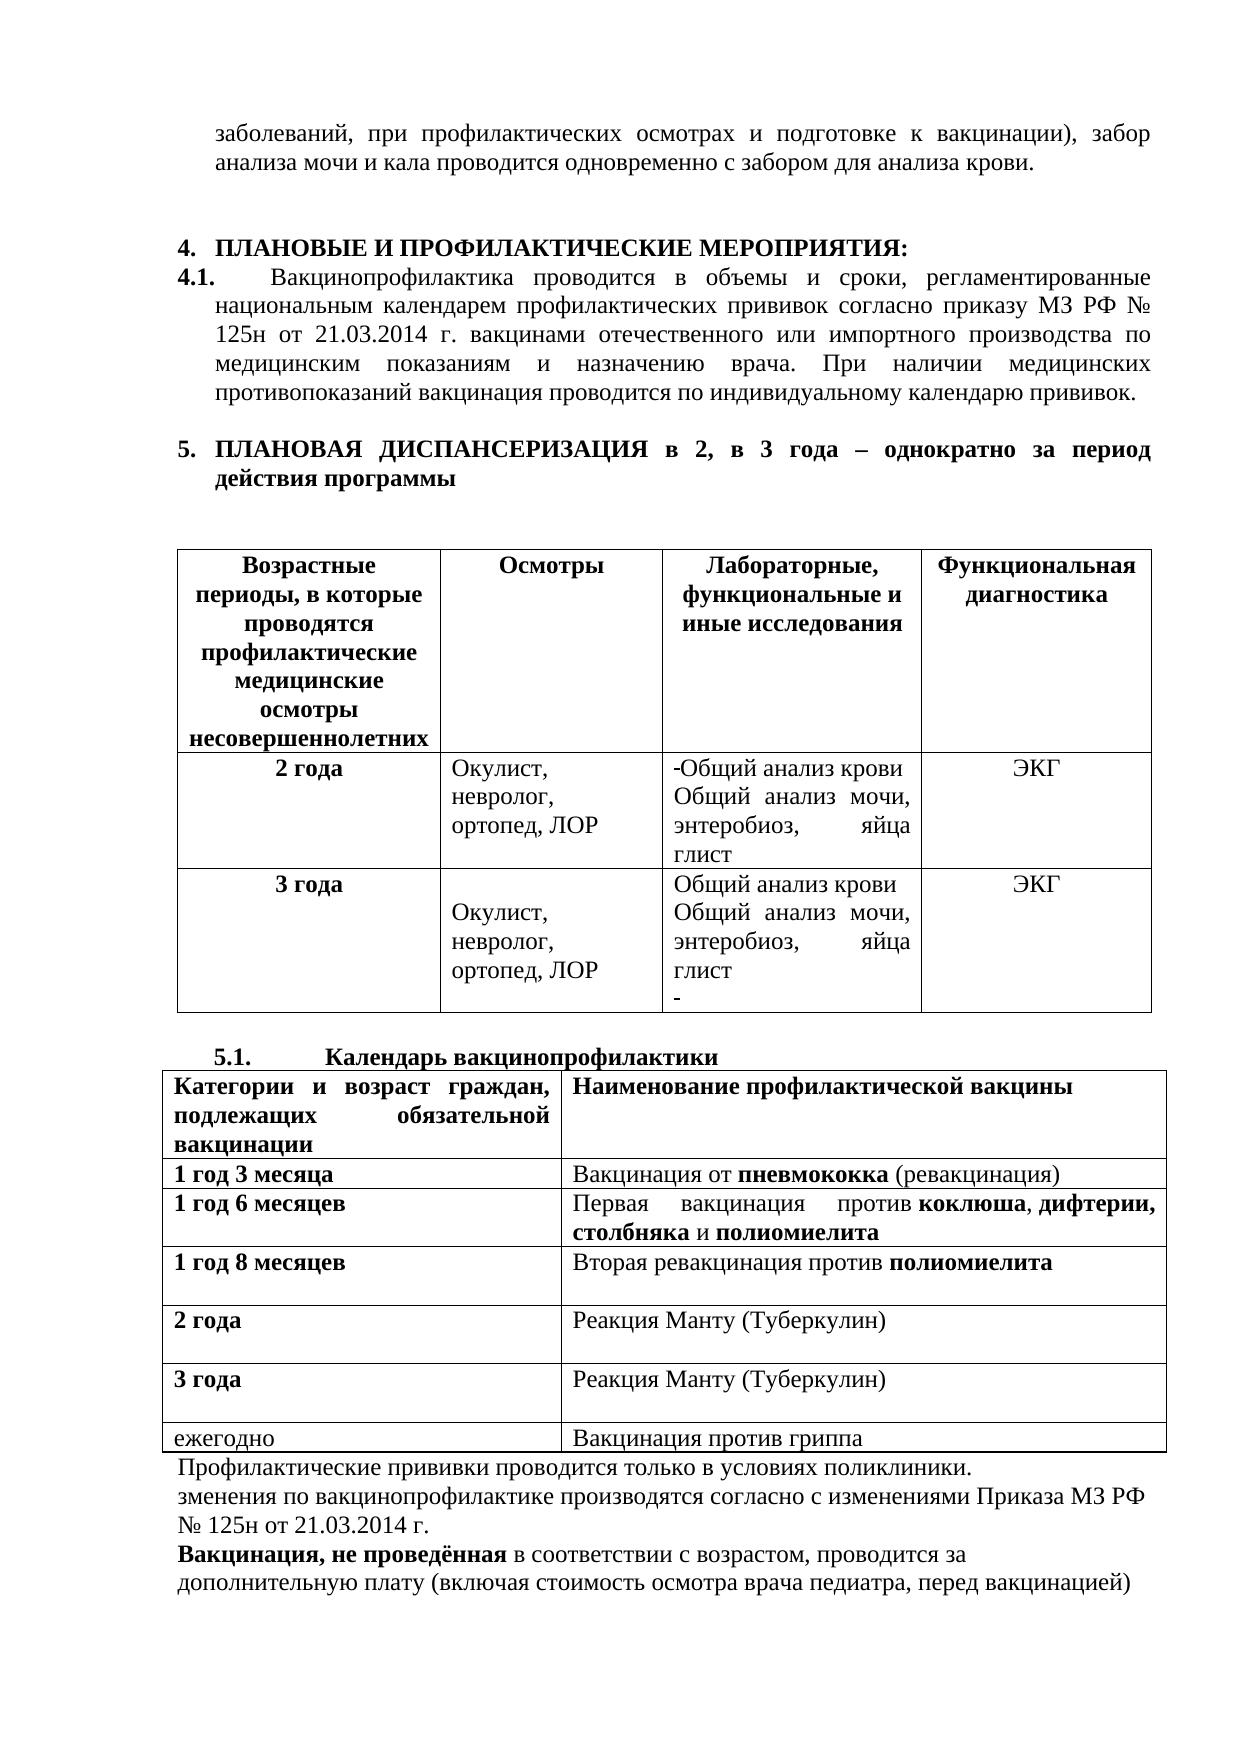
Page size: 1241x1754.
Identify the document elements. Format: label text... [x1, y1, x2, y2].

table_header Лабораторные, функциональные и иные исследования [663, 550, 921, 752]
table_cell ЭКГ [922, 753, 1151, 868]
table_cell Общий анализ крови Общий анализ мочи, энтеробиоз, яйца глист [663, 753, 921, 868]
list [177, 118, 1152, 176]
table_cell Окулист, невролог, ортопед, ЛОР [441, 869, 662, 1012]
table_cell ежегодно [163, 1423, 561, 1451]
text Вакцинация, не проведённая в соответствии с возрастом, проводится за дополнительную плату (включая стоимость осмотра врача педиатра, перед вакцинацией) [177, 1539, 1152, 1596]
table_header Наименование профилактической вакцины [562, 1071, 1166, 1158]
table_cell Окулист, невролог, ортопед, ЛОР [441, 753, 662, 868]
table_cell 2 года [163, 1306, 561, 1363]
table_header Функциональная диагностика [922, 550, 1151, 752]
list Календарь вакцинопрофилактики [213, 1042, 1152, 1070]
table_cell 2 года [178, 753, 440, 868]
table_cell Реакция Манту (Туберкулин) [562, 1306, 1166, 1363]
table_cell ЭКГ [922, 869, 1151, 1012]
table_header Возрастные периоды, в которые проводятся профилактические медицинские осмотры несовершеннолетних [178, 550, 440, 752]
list ПЛАНОВАЯ ДИСПАНСЕРИЗАЦИЯ в 2, в 3 года – однократно за период действия программы [177, 434, 1152, 492]
list Вакцинопрофилактика проводится в объемы и сроки, регламентированные национальным календарем профилактических прививок согласно приказу МЗ РФ № 125н от 21.03.2014 г. вакцинами отечественного или импортного производства по медицинским показаниям и назначению врача. При наличии медицинских противопоказаний вакцинация проводится по индивидуальному календарю прививок. [177, 262, 1152, 406]
table_cell Общий анализ крови Общий анализ мочи, энтеробиоз, яйца глист [663, 869, 921, 1012]
table_cell 1 год 3 месяца [163, 1159, 561, 1187]
table_cell 1 год 8 месяцев [163, 1247, 561, 1304]
table_cell 3 года [178, 869, 440, 1012]
table_cell Вакцинация против гриппа [562, 1423, 1166, 1451]
table_cell Первая вакцинация против коклюша, дифтерии, столбняка и полиомиелита [562, 1189, 1166, 1246]
list ПЛАНОВЫЕ И ПРОФИЛАКТИЧЕСКИЕ МЕРОПРИЯТИЯ: [177, 233, 1152, 262]
table_cell Вакцинация от пневмококка (ревакцинация) [562, 1159, 1166, 1187]
table_cell Вторая ревакцинация против полиомиелита [562, 1247, 1166, 1304]
text зменения по вакцинопрофилактике производятся согласно с изменениями Приказа МЗ РФ № 125н от 21.03.2014 г. [177, 1481, 1152, 1539]
table_header Осмотры [441, 550, 662, 752]
table_cell Реакция Манту (Туберкулин) [562, 1364, 1166, 1422]
table_header Категории и возраст граждан, подлежащих обязательной вакцинации [163, 1071, 561, 1158]
table_cell 1 год 6 месяцев [163, 1189, 561, 1246]
table_cell 3 года [163, 1364, 561, 1422]
text Профилактические прививки проводится только в условиях поликлиники. [177, 1453, 1152, 1481]
